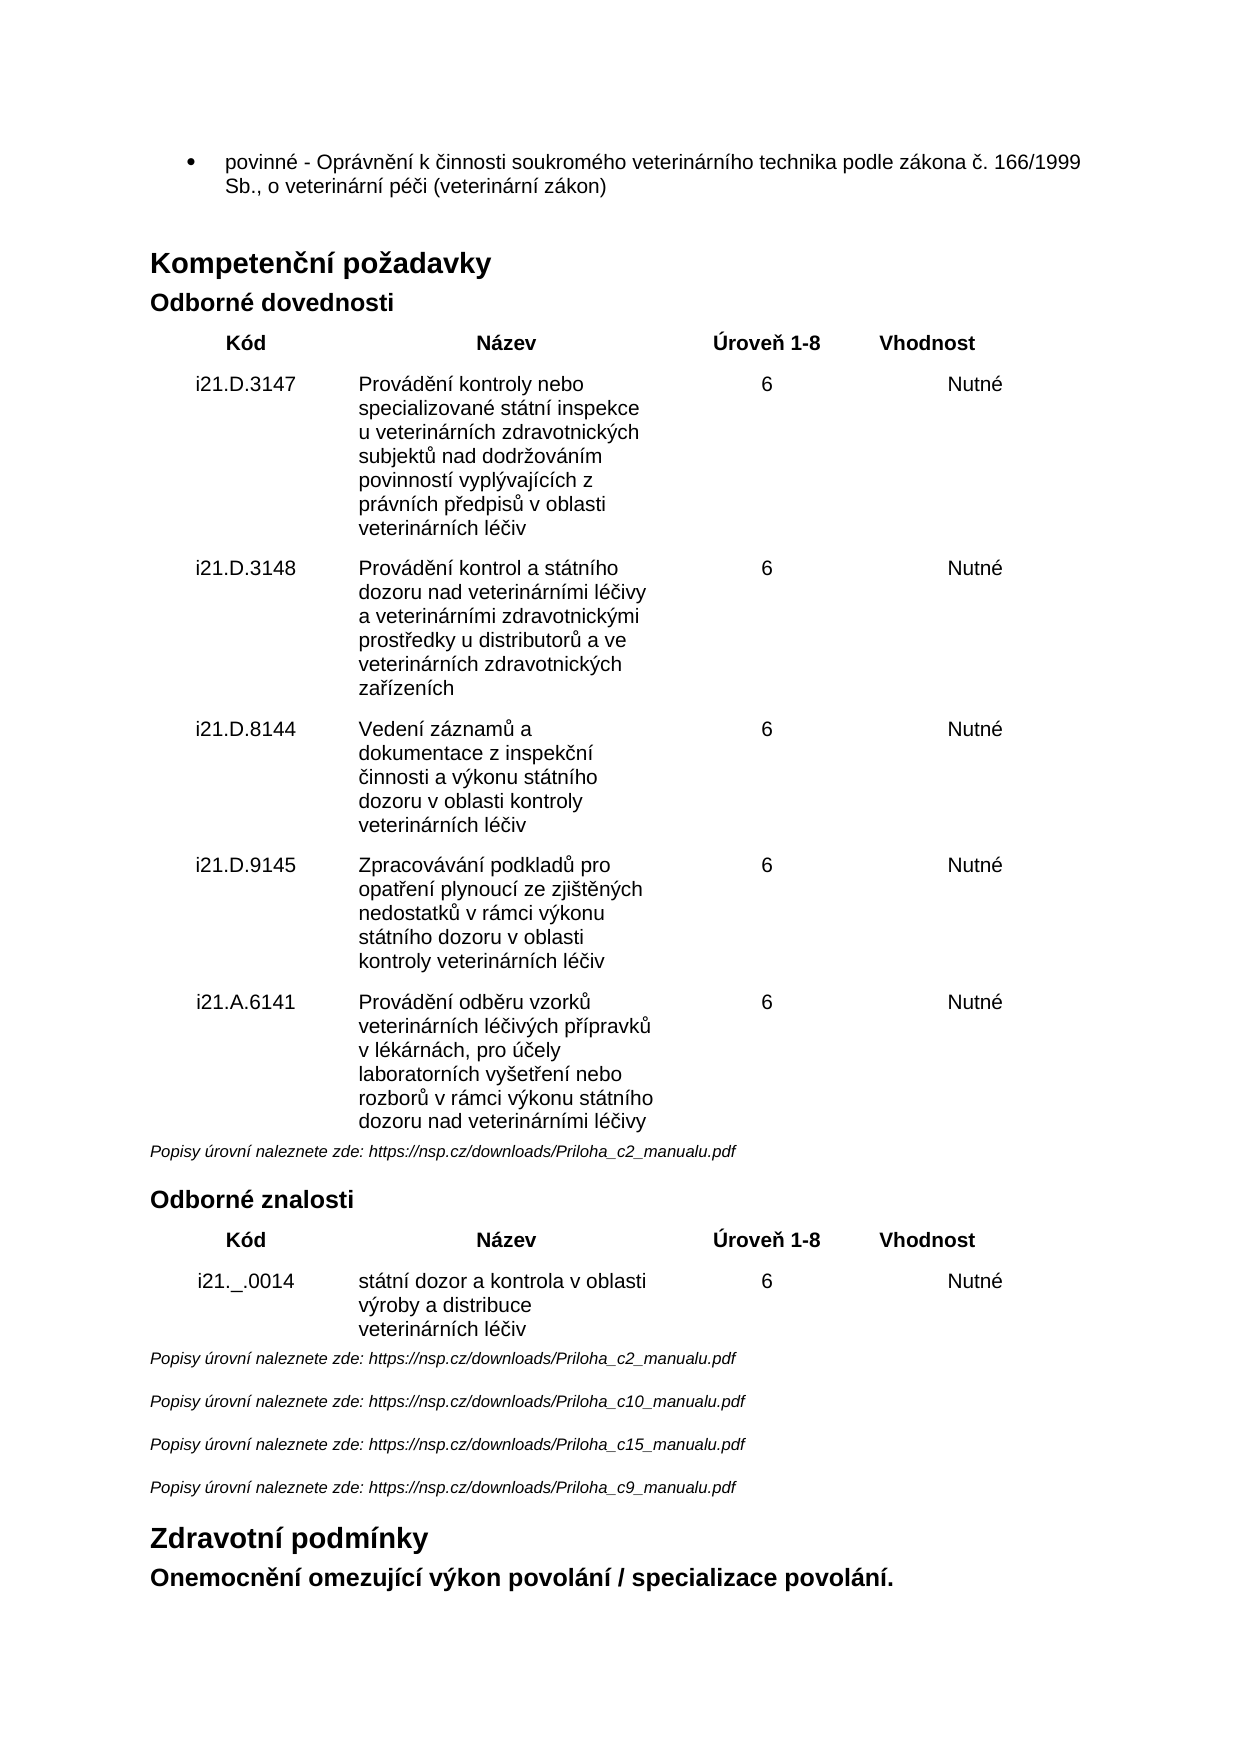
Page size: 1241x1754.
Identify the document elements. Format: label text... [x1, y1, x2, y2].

table_cell i21.D.8144 [142, 708, 350, 845]
table_header Vhodnost [871, 1220, 1079, 1260]
subtitle Odborné znalosti [150, 1185, 1090, 1213]
table_cell Nutné [871, 708, 1079, 845]
table_cell 6 [663, 845, 871, 981]
table_cell Nutné [871, 1260, 1079, 1349]
table_cell Vedení záznamů a dokumentace z inspekční činnosti a výkonu státního dozoru v oblasti kontroly veterinárních léčiv [350, 708, 662, 845]
table_cell Nutné [871, 845, 1079, 981]
list povinné - Oprávnění k činnosti soukromého veterinárního technika podle zákona č. 166/1999 Sb., o veterinární péči (veterinární zákon) [187, 150, 1090, 198]
table_cell i21._.0014 [142, 1260, 350, 1349]
table_cell i21.D.9145 [142, 845, 350, 981]
text Popisy úrovní naleznete zde: https://nsp.cz/downloads/Priloha_c2_manualu.pdf [150, 1349, 1090, 1368]
text Popisy úrovní naleznete zde: https://nsp.cz/downloads/Priloha_c10_manualu.pdf [150, 1392, 1090, 1411]
table_cell 6 [663, 364, 871, 548]
table_cell Nutné [871, 364, 1079, 548]
table_cell 6 [663, 708, 871, 845]
table_cell Provádění kontrol a státního dozoru nad veterinárními léčivy a veterinárními zdravotnickými prostředky u distributorů a ve veterinárních zdravotnických zařízeních [350, 548, 662, 708]
table_header Vhodnost [871, 323, 1079, 363]
subtitle Odborné dovednosti [150, 288, 1090, 317]
table_header Kód [142, 323, 350, 363]
subtitle Onemocnění omezující výkon povolání / specializace povolání. [150, 1563, 1090, 1592]
table_header Název [350, 1220, 662, 1260]
table_header Úroveň 1-8 [663, 1220, 871, 1260]
table_header Kód [142, 1220, 350, 1260]
table_cell i21.D.3147 [142, 364, 350, 548]
subtitle Zdravotní podmínky [150, 1521, 1090, 1555]
table_cell i21.A.6141 [142, 981, 350, 1142]
table_cell i21.D.3148 [142, 548, 350, 708]
text Popisy úrovní naleznete zde: https://nsp.cz/downloads/Priloha_c9_manualu.pdf [150, 1478, 1090, 1497]
table_cell 6 [663, 1260, 871, 1349]
table_header Úroveň 1-8 [663, 323, 871, 363]
table_cell Provádění kontroly nebo specializované státní inspekce u veterinárních zdravotnických subjektů nad dodržováním povinností vyplývajících z právních předpisů v oblasti veterinárních léčiv [350, 364, 662, 548]
table_cell Nutné [871, 981, 1079, 1142]
table_cell 6 [663, 981, 871, 1142]
table_cell 6 [663, 548, 871, 708]
text Popisy úrovní naleznete zde: https://nsp.cz/downloads/Priloha_c15_manualu.pdf [150, 1435, 1090, 1454]
table_cell Provádění odběru vzorků veterinárních léčivých přípravků v lékárnách, pro účely laboratorních vyšetření nebo rozborů v rámci výkonu státního dozoru nad veterinárními léčivy [350, 981, 662, 1142]
table_header Název [350, 323, 662, 363]
text Popisy úrovní naleznete zde: https://nsp.cz/downloads/Priloha_c2_manualu.pdf [150, 1142, 1090, 1161]
table_cell státní dozor a kontrola v oblasti výroby a distribuce veterinárních léčiv [350, 1260, 662, 1349]
table_cell Zpracovávání podkladů pro opatření plynoucí ze zjištěných nedostatků v rámci výkonu státního dozoru v oblasti kontroly veterinárních léčiv [350, 845, 662, 981]
table_cell Nutné [871, 548, 1079, 708]
subtitle Kompetenční požadavky [150, 246, 1090, 279]
